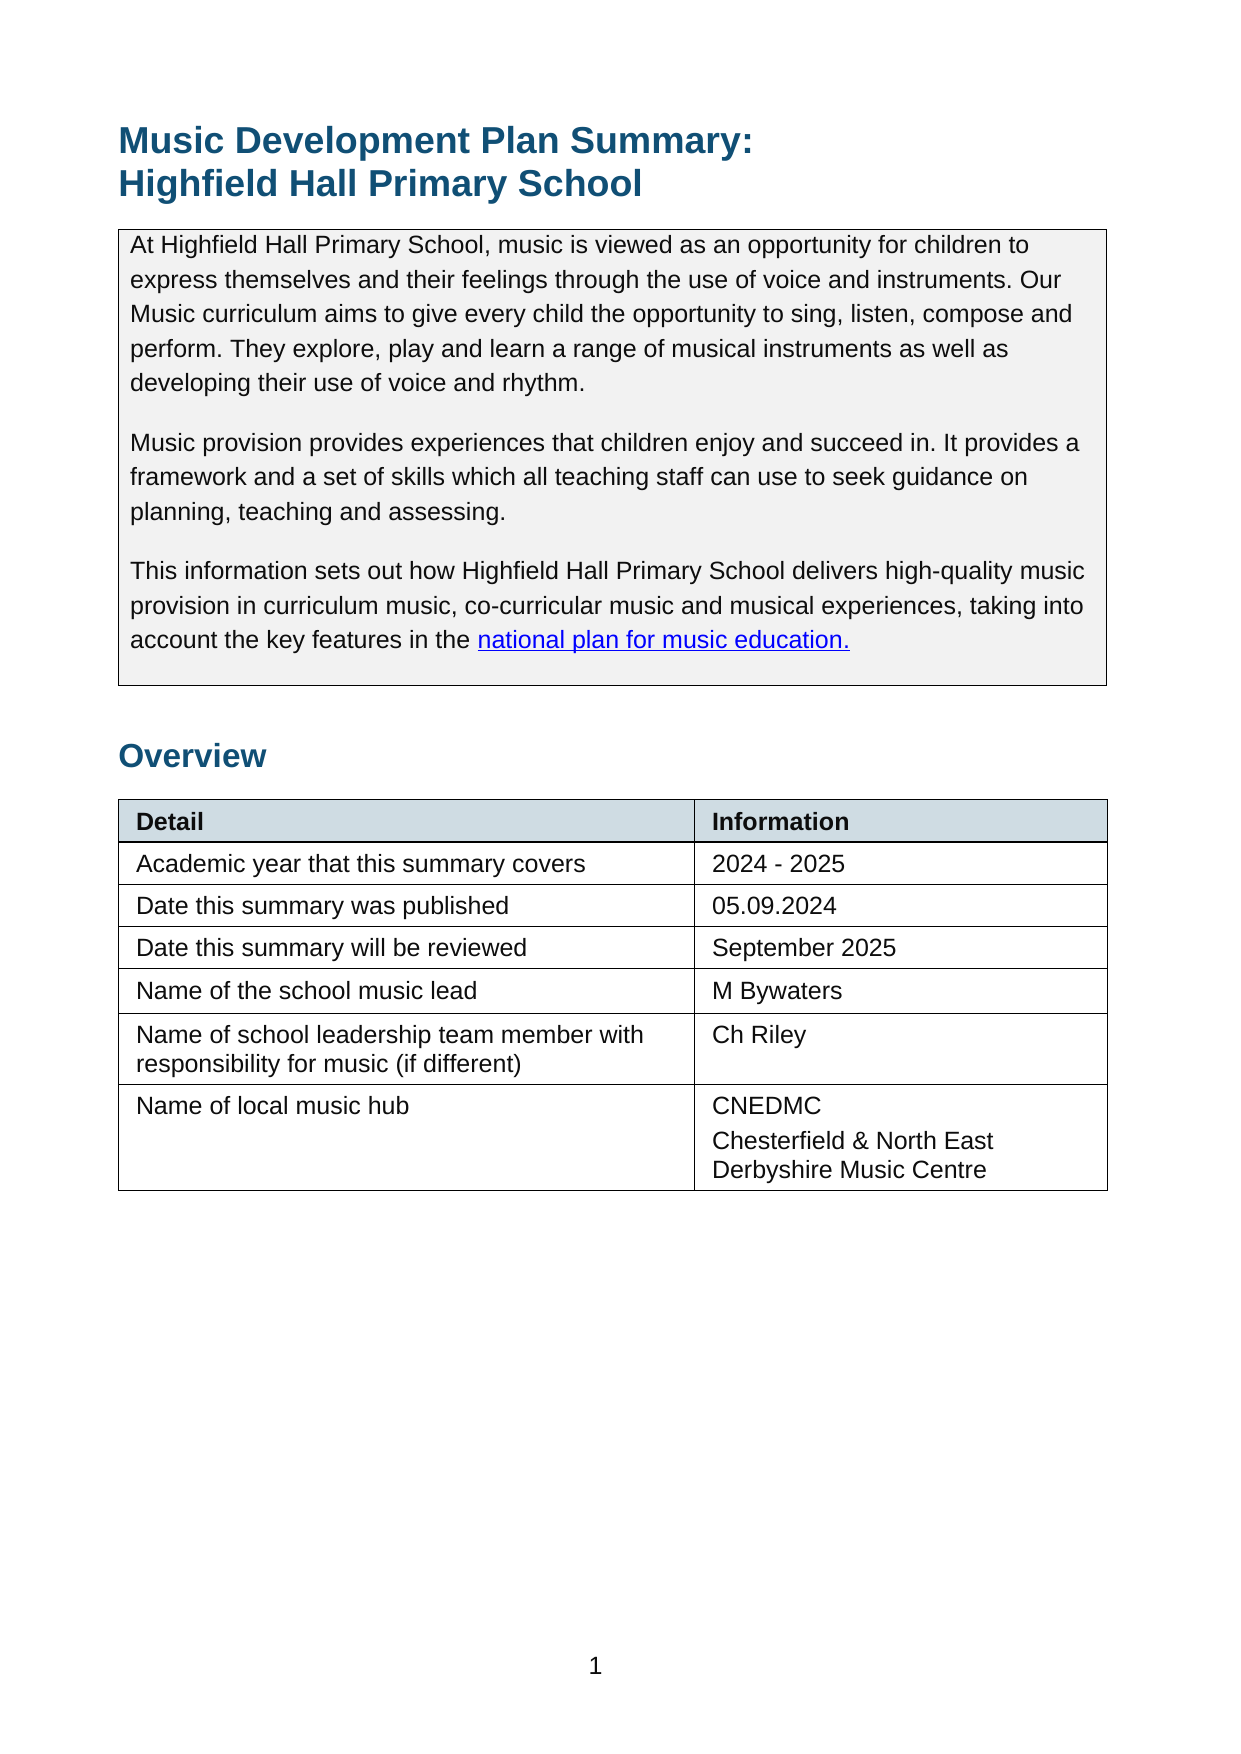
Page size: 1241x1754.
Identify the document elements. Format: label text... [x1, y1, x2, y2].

table_cell Name of the school music lead [119, 969, 694, 1013]
table_cell Name of local music hub [119, 1085, 694, 1190]
table_header Information [695, 800, 1107, 841]
table_cell Date this summary will be reviewed [119, 927, 694, 968]
subtitle Overview [118, 736, 1107, 774]
table_cell Name of school leadership team member with responsibility for music (if different) [119, 1014, 694, 1084]
table_header Detail [119, 800, 694, 841]
table_cell 05.09.2024 [695, 885, 1107, 926]
table_cell M Bywaters [695, 969, 1107, 1013]
table_cell Date this summary was published [119, 885, 694, 926]
subtitle Music Development Plan Summary: Highfield Hall Primary School [118, 118, 1107, 204]
table_header At Highfield Hall Primary School, music is viewed as an opportunity for children to express themselves and their feelings through the use of voice and instruments. Our Music curriculum aims to give every child the opportunity to sing, listen, compose and perform. They explore, play and learn a range of musical instruments as well as developing their use of voice and rhythm. Music provision provides experiences that children enjoy and succeed in. It provides a framework and a set of skills which all teaching staff can use to seek guidance on planning, teaching and assessing. This information sets out how Highfield Hall Primary School delivers high-quality music provision in curriculum music, co-curricular music and musical experiences, taking into account the key features in the national plan for music education. [119, 230, 1106, 685]
table_cell 2024 - 2025 [695, 843, 1107, 884]
table_cell CNEDMC Chesterfield & North East Derbyshire Music Centre [695, 1085, 1107, 1190]
table_cell Academic year that this summary covers [119, 843, 694, 884]
table_cell September 2025 [695, 927, 1107, 968]
table_cell Ch Riley [695, 1014, 1107, 1084]
